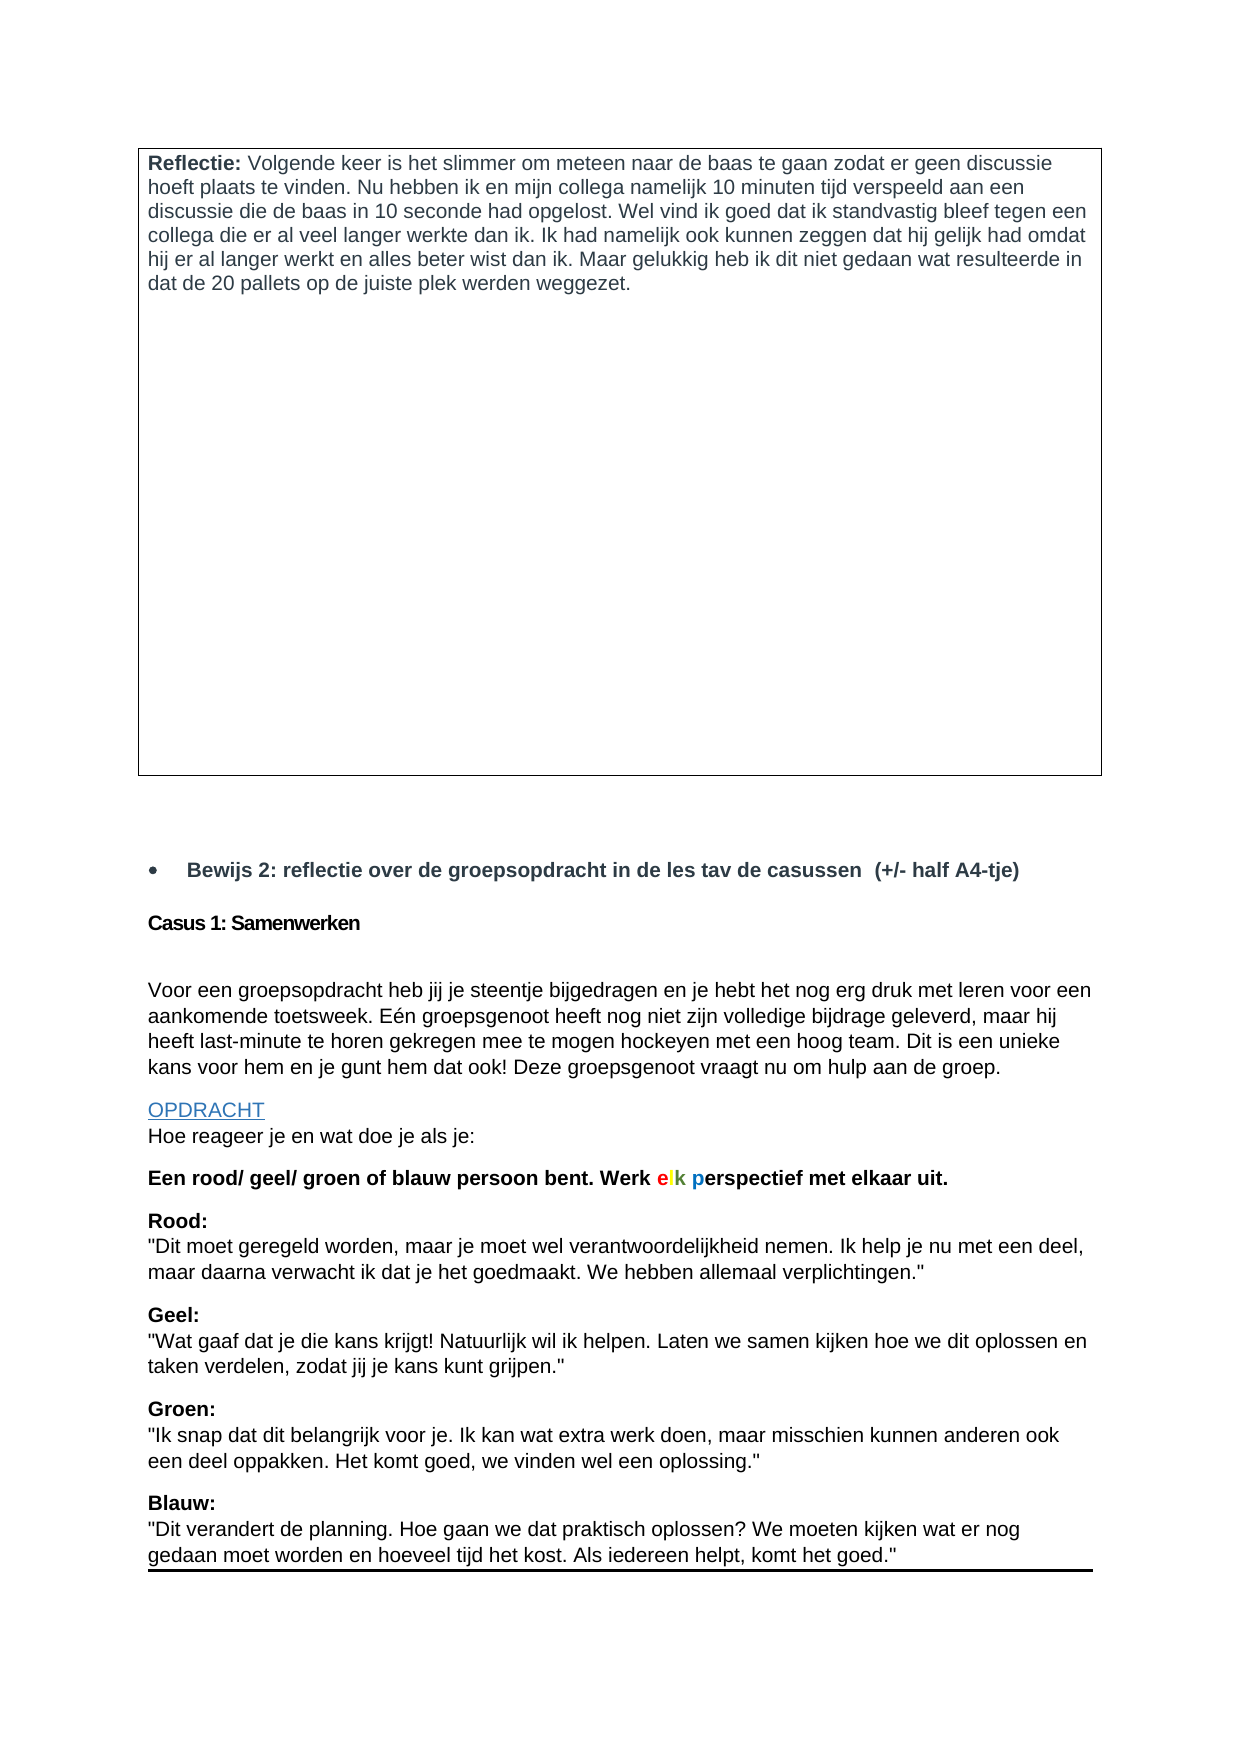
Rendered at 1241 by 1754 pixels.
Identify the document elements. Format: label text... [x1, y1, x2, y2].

subtitle OPDRACHT [148, 1098, 1093, 1122]
text Een rood/ geel/ groen of blauw persoon bent. Werk elk perspectief met elkaar uit. [148, 1166, 1093, 1190]
title Casus 1: Samenwerken [148, 911, 1093, 935]
list Bewijs 2: reflectie over de groepsopdracht in de les tav de casussen (+/- half A4-tje) [149, 858, 1093, 882]
text Groen: "Ik snap dat dit belangrijk voor je. Ik kan wat extra werk doen, maar misschien kunnen anderen ook een deel oppakken. Het komt goed, we vinden wel een oplossing." [148, 1397, 1093, 1472]
text Hoe reageer je en wat doe je als je: [148, 1123, 1093, 1147]
text Geel: "Wat gaaf dat je die kans krijgt! Natuurlijk wil ik helpen. Laten we samen kijken hoe we dit oplossen en taken verdelen, zodat jij je kans kunt grijpen." [148, 1303, 1093, 1378]
text Rood: "Dit moet geregeld worden, maar je moet wel verantwoordelijkheid nemen. Ik help je nu met een deel, maar daarna verwacht ik dat je het goedmaakt. We hebben allemaal verplichtingen." [148, 1208, 1093, 1284]
text Reflectie: Volgende keer is het slimmer om meteen naar de baas te gaan zodat er geen discussie hoeft plaats te vinden. Nu hebben ik en mijn collega namelijk 10 minuten tijd verspeeld aan een discussie die de baas in 10 seconde had opgelost. Wel vind ik goed dat ik standvastig bleef tegen een collega die er al veel langer werkte dan ik. Ik had namelijk ook kunnen zeggen dat hij gelijk had omdat hij er al langer werkt en alles beter wist dan ik. Maar gelukkig heb ik dit niet gedaan wat resulteerde in dat de 20 pallets op de juiste plek werden weggezet. [139, 149, 1101, 294]
text Voor een groepsopdracht heb jij je steentje bijgedragen en je hebt het nog erg druk met leren voor een aankomende toetsweek. Eén groepsgenoot heeft nog niet zijn volledige bijdrage geleverd, maar hij heeft last-minute te horen gekregen mee te mogen hockeyen met een hoog team. Dit is een unieke kans voor hem en je gunt hem dat ook! Deze groepsgenoot vraagt nu om hulp aan de groep. [148, 978, 1093, 1079]
text Blauw: "Dit verandert de planning. Hoe gaan we dat praktisch oplossen? We moeten kijken wat er nog gedaan moet worden en hoeveel tijd het kost. Als iedereen helpt, komt het goed." [148, 1491, 1093, 1569]
